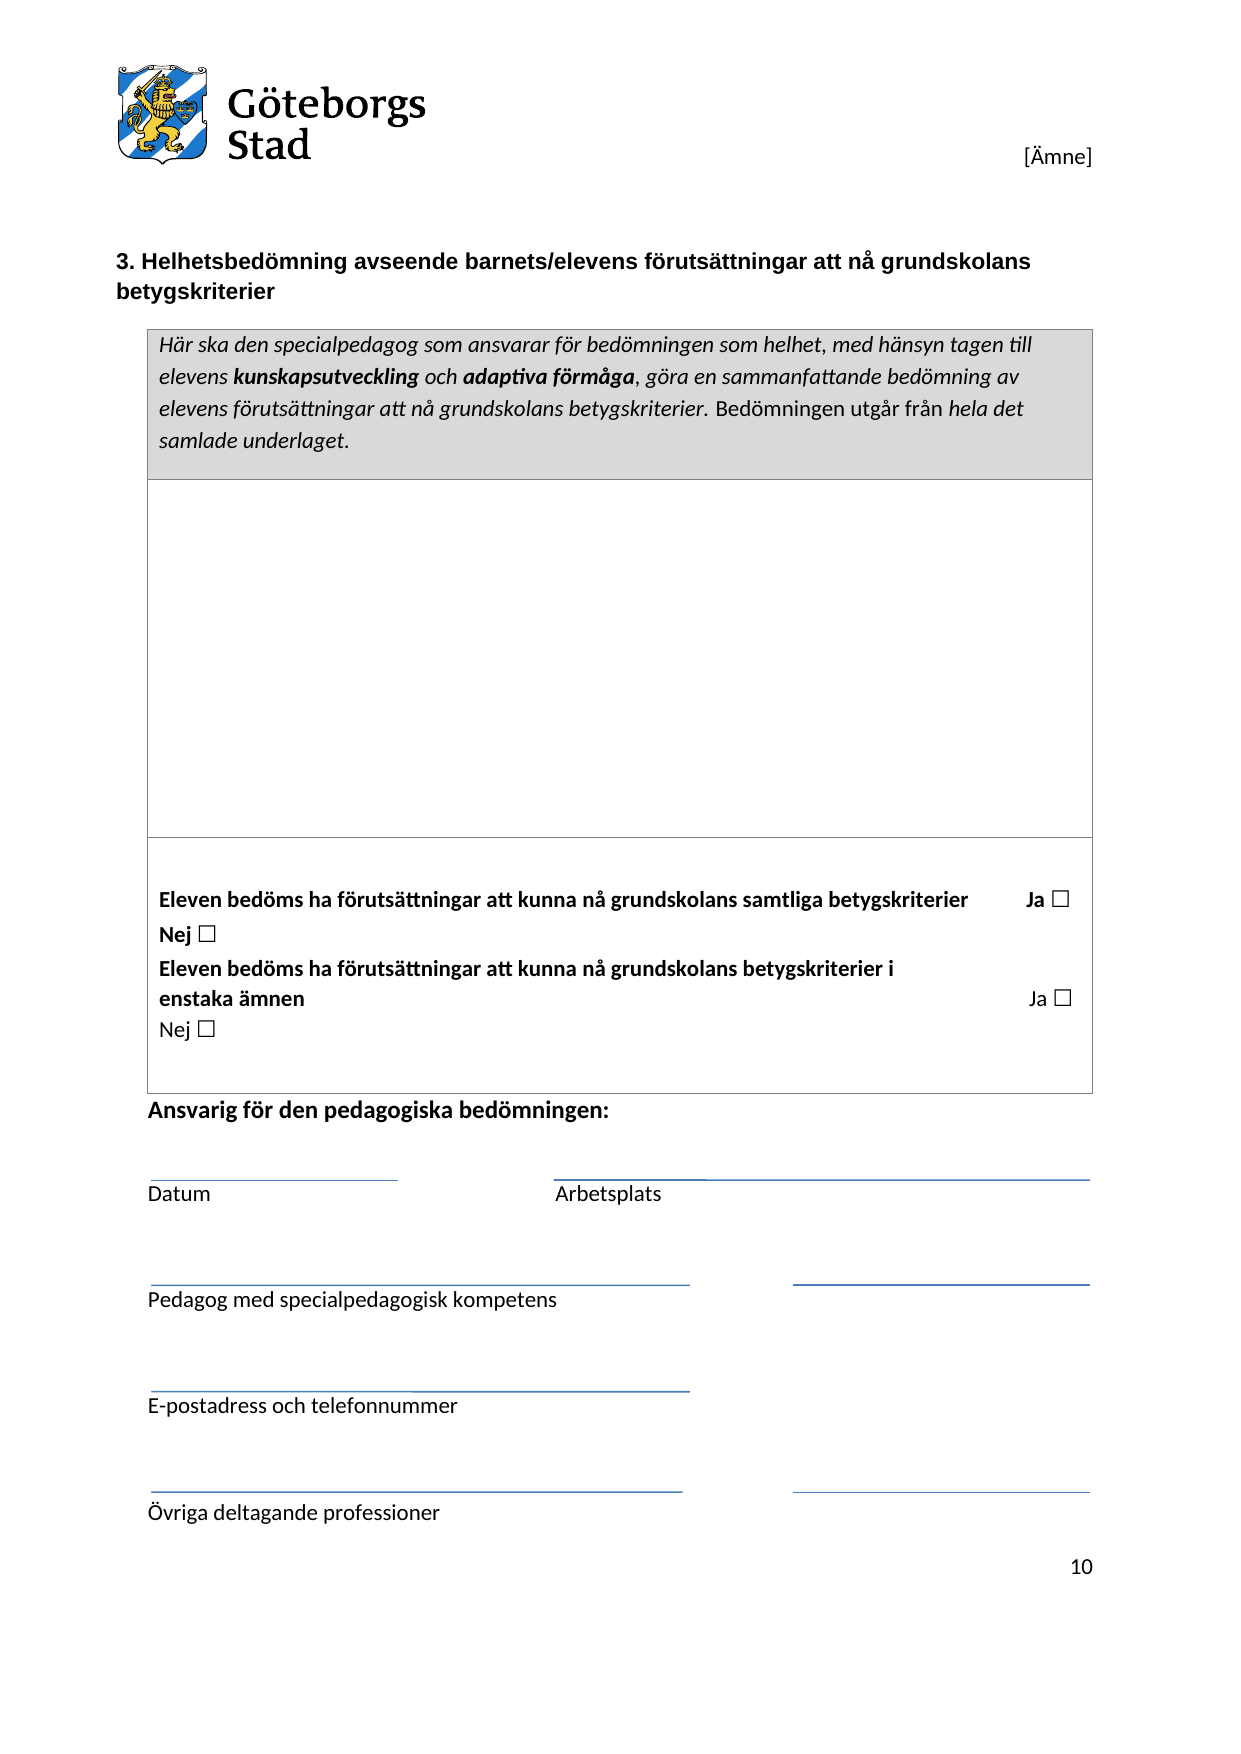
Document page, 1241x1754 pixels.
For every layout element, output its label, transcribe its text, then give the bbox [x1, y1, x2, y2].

text Datum Arbetsplats [148, 1179, 1093, 1208]
table_cell Eleven bedöms ha förutsättningar att kunna nå grundskolans samtliga betygskriterier Ja Nej Eleven bedöms ha förutsättningar att kunna nå grundskolans betygskriterier i enstaka ämnen Ja Nej [148, 838, 1092, 1093]
text 3. Helhetsbedömning avseende barnets/elevens förutsättningar att nå grundskolans betygskriterier [116, 248, 1093, 304]
text Pedagog med specialpedagogisk kompetens [148, 1286, 1093, 1314]
table_header Här ska den specialpedagog som ansvarar för bedömningen som helhet, med hänsyn tagen till elevens kunskapsutveckling och adaptiva förmåga, göra en sammanfattande bedömning av elevens förutsättningar att nå grundskolans betygskriterier. Bedömningen utgår från hela det samlade underlaget. [148, 330, 1092, 479]
text Övriga deltagande professioner [148, 1498, 1093, 1526]
text E-postadress och telefonnummer [148, 1392, 1093, 1420]
table_cell [148, 480, 1092, 837]
text Ansvarig för den pedagogiska bedömningen: [148, 1094, 1093, 1125]
